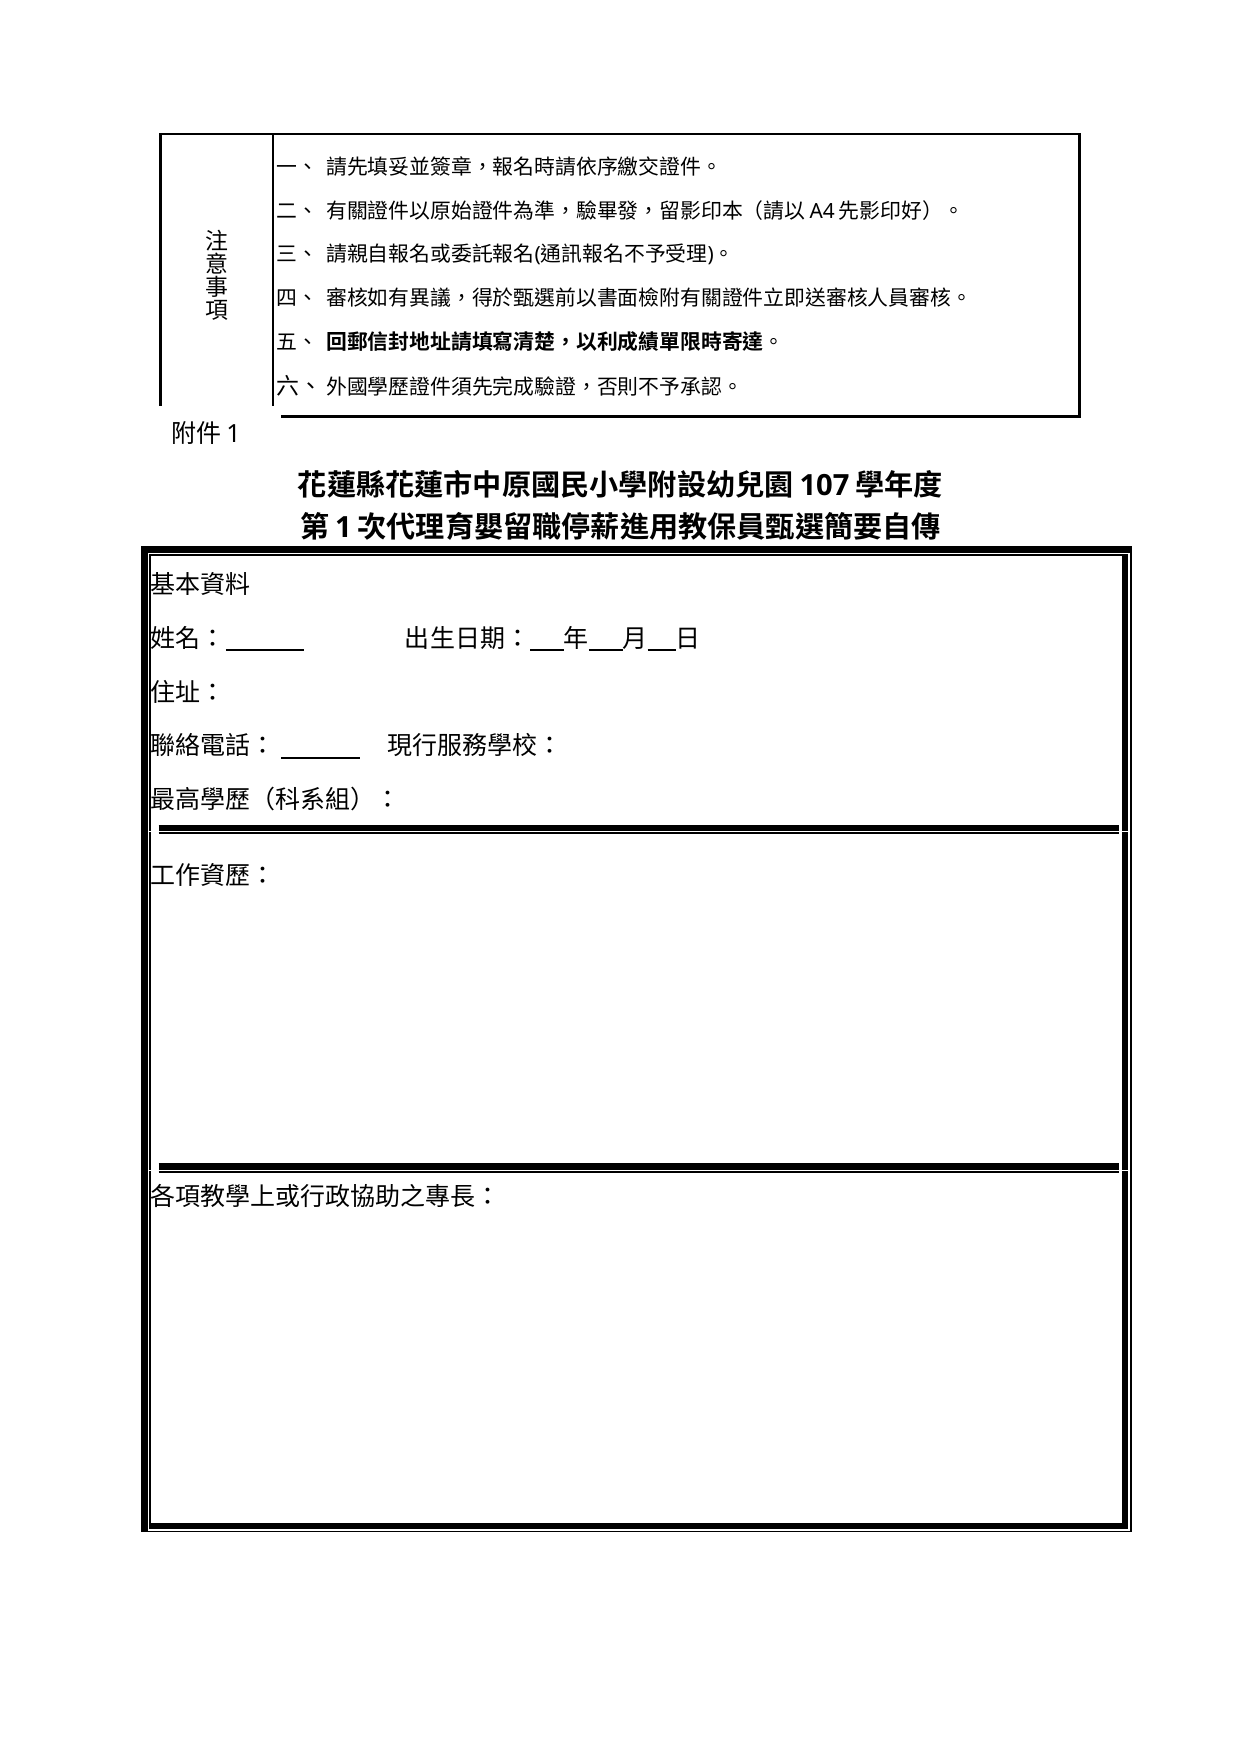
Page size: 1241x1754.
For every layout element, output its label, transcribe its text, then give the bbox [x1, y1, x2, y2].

table_cell 請先填妥並簽章，報名時請依序繳交證件。 有關證件以原始證件為準，驗畢發，留影印本（請以A4先影印好）。 請親自報名或委託報名(通訊報名不予受理)。 審核如有異議，得於甄選前以書面檢附有關證件立即送審核人員審核。 回郵信封地址請填寫清楚，以利成績單限時寄達。 外國學歷證件須先完成驗證，否則不予承認。 [274, 135, 1078, 415]
table_cell 注意事項 [162, 135, 272, 406]
table_cell 工作資歷： [148, 825, 1127, 1163]
text 第1次代理育嬰留職停薪進用教保員甄選簡要自傳 [118, 504, 1122, 546]
text 花蓮縣花蓮市中原國民小學附設幼兒園107學年度 [118, 462, 1122, 504]
table_header 基本資料 姓名： 出生日期： 年 月 日 住址： 聯絡電話： 現行服務學校： 最高學歷（科系組）： [151, 556, 1122, 824]
table_cell 各項教學上或行政協助之專長： [148, 1163, 1127, 1523]
